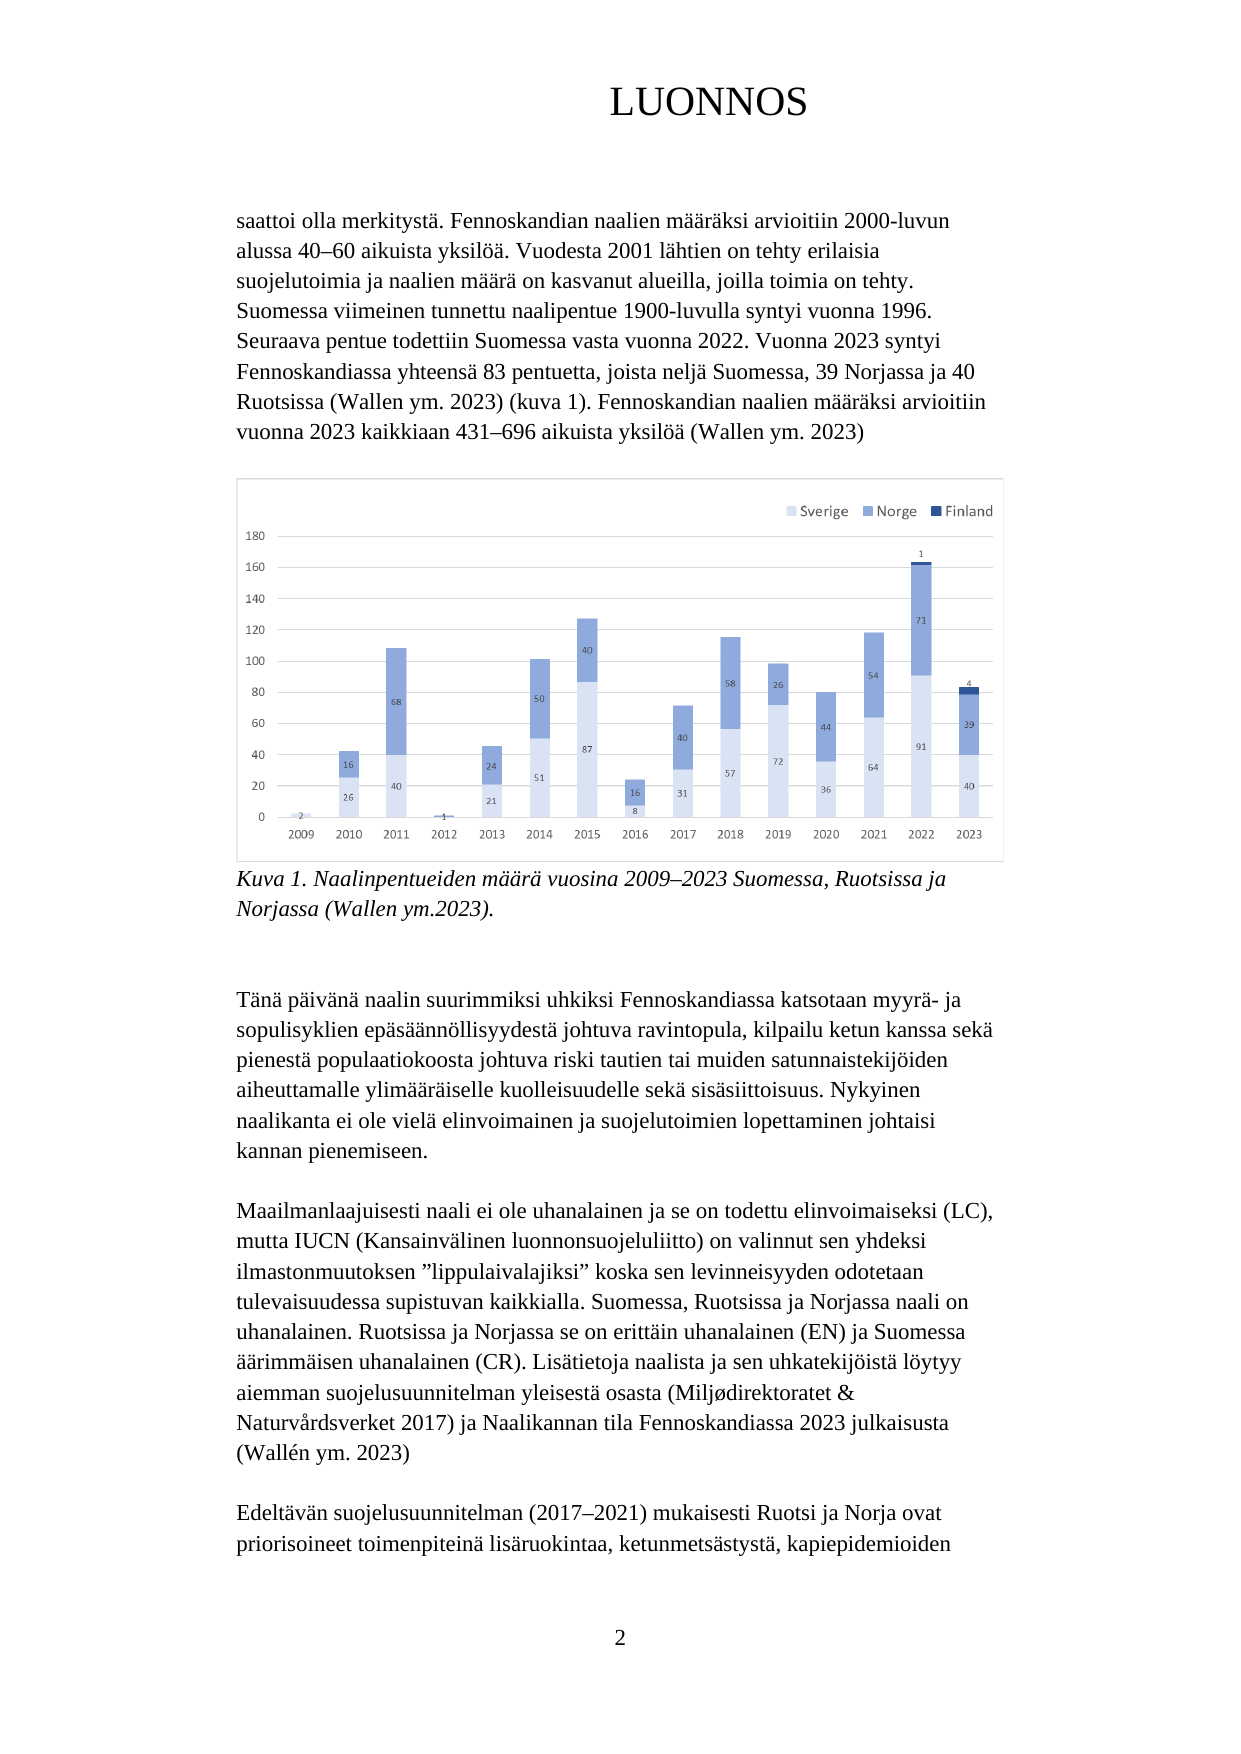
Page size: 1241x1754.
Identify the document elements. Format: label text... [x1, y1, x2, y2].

text Kuva 1. Naalinpentueiden määrä vuosina 2009–2023 Suomessa, Ruotsissa ja Norjassa (Wallen ym.2023). [236, 865, 1004, 922]
picture [236, 478, 1004, 862]
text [236, 207, 1004, 444]
text Tänä päivänä naalin suurimmiksi uhkiksi Fennoskandiassa katsotaan myyrä- ja sopulisyklien epäsäännöllisyydestä johtuva ravintopula, kilpailu ketun kanssa sekä pienestä populaatiokoosta johtuva riski tautien tai muiden satunnaistekijöiden aiheuttamalle ylimääräiselle kuolleisuudelle sekä sisäsiittoisuus. Nykyinen naalikanta ei ole vielä elinvoimainen ja suojelutoimien lopettaminen johtaisi kannan pienemiseen. [236, 986, 1004, 1163]
text Maailmanlaajuisesti naali ei ole uhanalainen ja se on todettu elinvoimaiseksi (LC), mutta IUCN (Kansainvälinen luonnonsuojeluliitto) on valinnut sen yhdeksi ilmastonmuutoksen ”lippulaivalajiksi” koska sen levinneisyyden odotetaan tulevaisuudessa supistuvan kaikkialla. Suomessa, Ruotsissa ja Norjassa naali on uhanalainen. Ruotsissa ja Norjassa se on erittäin uhanalainen (EN) ja Suomessa äärimmäisen uhanalainen (CR). Lisätietoja naalista ja sen uhkatekijöistä löytyy aiemman suojelusuunnitelman yleisestä osasta (Miljødirektoratet & Naturvårdsverket 2017) ja Naalikannan tila Fennoskandiassa 2023 julkaisusta (Wallén ym. 2023) [236, 1197, 1004, 1465]
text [236, 1499, 1004, 1556]
